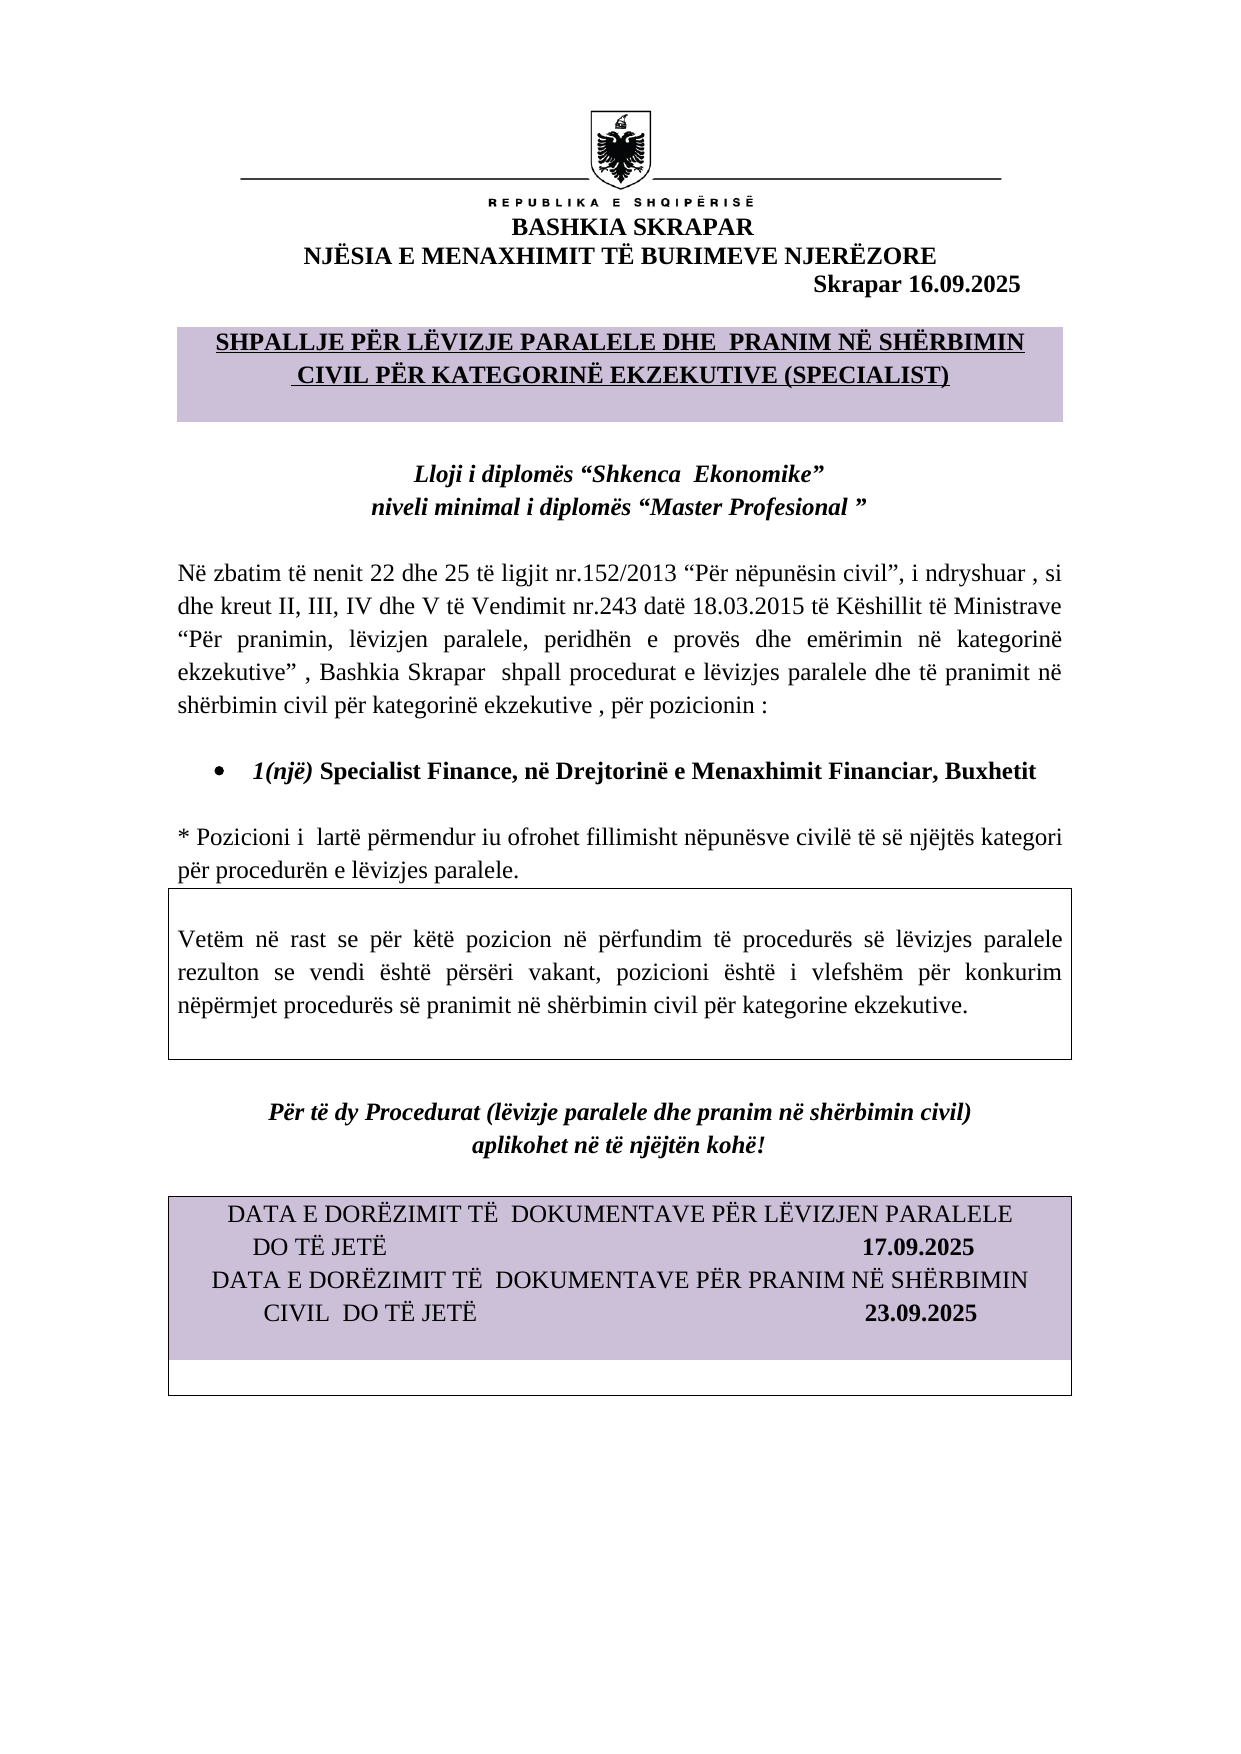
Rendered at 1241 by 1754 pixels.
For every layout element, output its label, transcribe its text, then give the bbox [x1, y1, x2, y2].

picture [177, 75, 1064, 212]
text * Pozicioni i lartë përmendur iu ofrohet fillimisht nëpunësve civilë të së njëjtës kategori për procedurën e lëvizjes paralele. [177, 822, 1063, 884]
text Vetëm në rast se për këtë pozicion në përfundim të procedurës së lëvizjes paralele rezulton se vendi është përsëri vakant, pozicioni është i vlefshëm për konkurim nëpërmjet procedurës së pranimit në shërbimin civil për kategorine ekzekutive. [169, 921, 1071, 1059]
text DO TË JETË 17.09.2025 [169, 1229, 1071, 1261]
text CIVIL PËR KATEGORINË EKZEKUTIVE (SPECIALIST) [177, 360, 1063, 389]
text DATA E DORËZIMIT TË DOKUMENTAVE PËR PRANIM NË SHËRBIMIN CIVIL DO TË JETË 23.09.2025 [169, 1262, 1071, 1327]
text Në zbatim të nenit 22 dhe 25 të ligjit nr.152/2013 “Për nëpunësin civil”, i ndryshuar , si dhe kreut II, III, IV dhe V të Vendimit nr.243 datë 18.03.2015 të Këshillit të Ministrave “Për pranimin, lëvizjen paralele, peridhën e provës dhe emërimin në kategorinë ekzekutive” , Bashkia Skrapar shpall procedurat e lëvizjes paralele dhe të pranimit në shërbimin civil për kategorinë ekzekutive , për pozicionin : [177, 558, 1063, 719]
text SHPALLJE PËR LËVIZJE PARALELE DHE PRANIM NË SHËRBIMIN [177, 327, 1063, 356]
text Për të dy Procedurat (lëvizje paralele dhe pranim në shërbimin civil) [177, 1097, 1063, 1126]
text Lloji i diplomës “Shkenca Ekonomike” [177, 459, 1063, 488]
text niveli minimal i diplomës “Master Profesional ” [177, 492, 1063, 521]
text aplikohet në të njëjtën kohë! [177, 1130, 1063, 1159]
list 1(një) Specialist Finance, në Drejtorinë e Menaxhimit Financiar, Buxhetit [215, 756, 1063, 785]
text DATA E DORËZIMIT TË DOKUMENTAVE PËR LËVIZJEN PARALELE [169, 1197, 1071, 1228]
